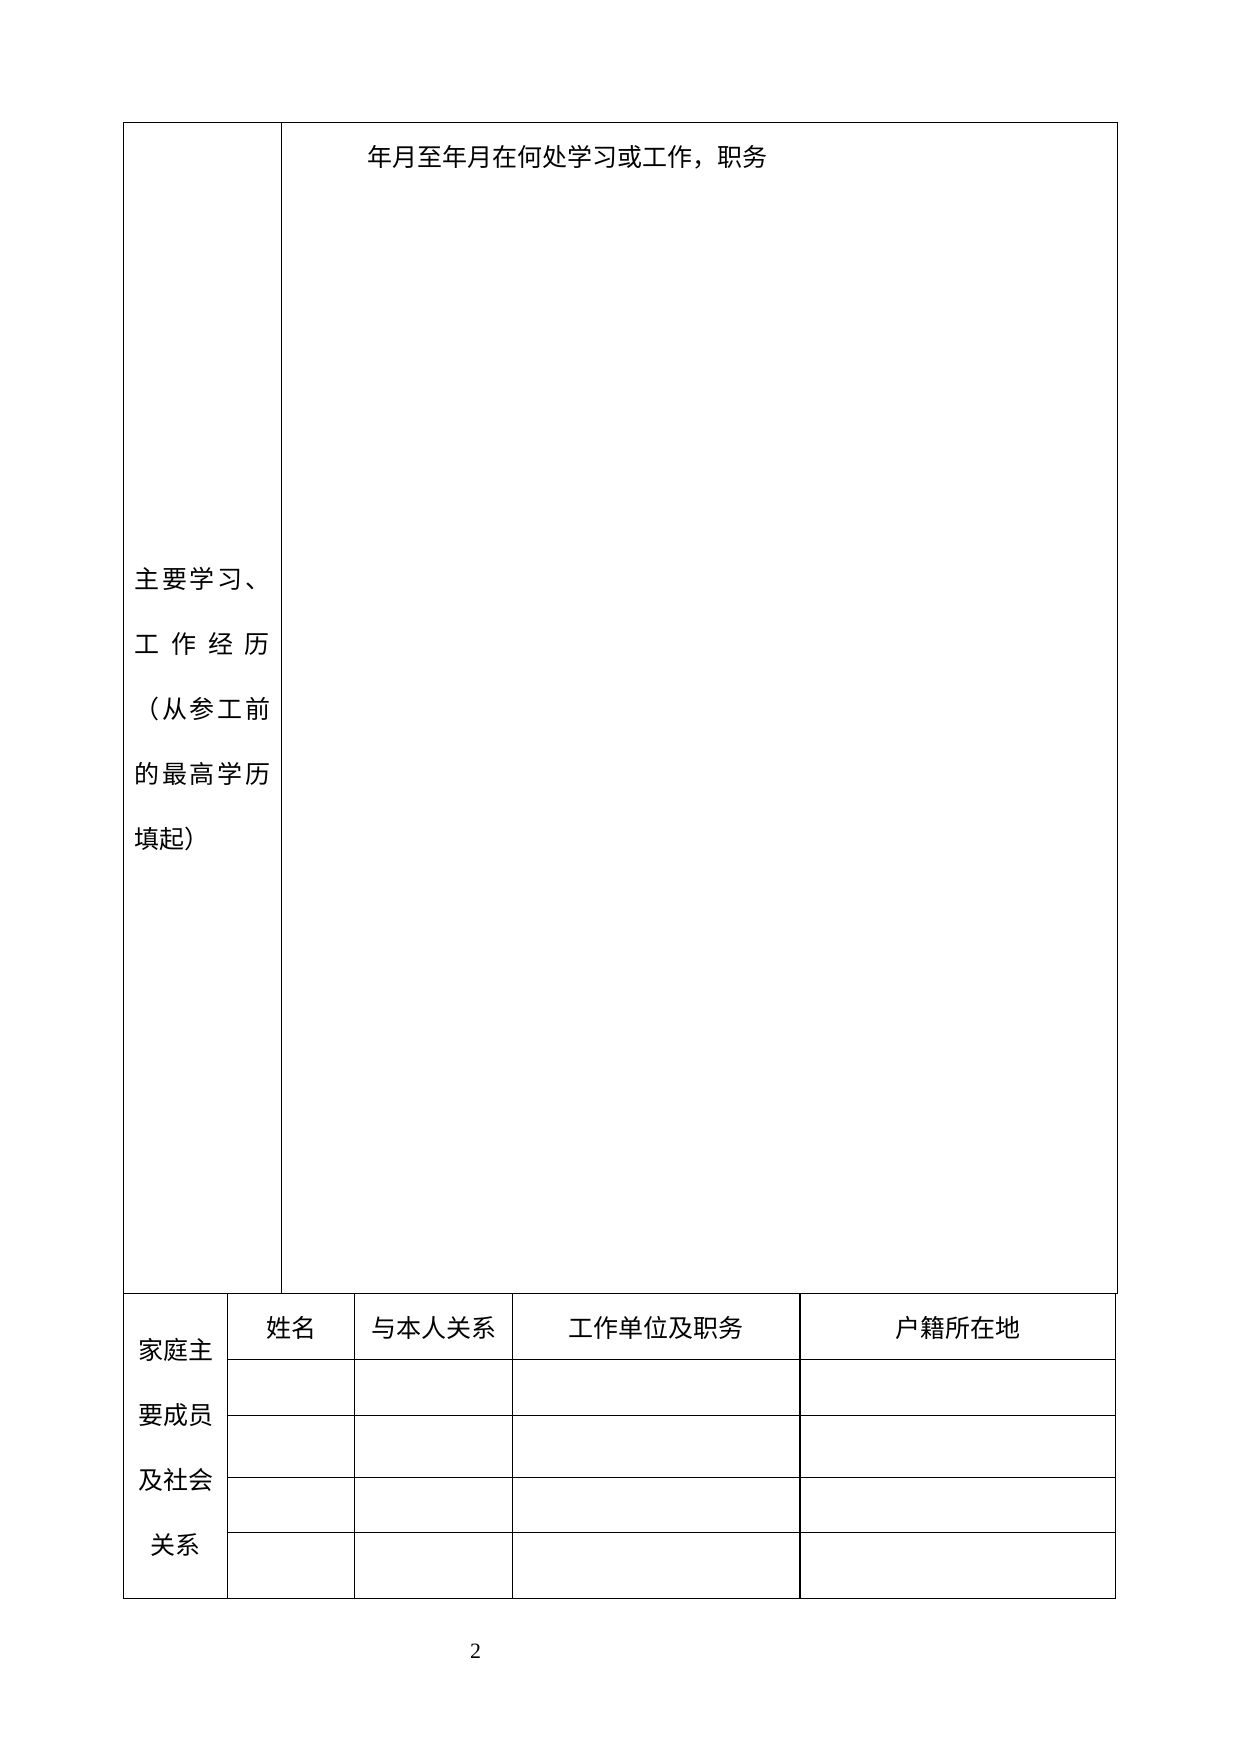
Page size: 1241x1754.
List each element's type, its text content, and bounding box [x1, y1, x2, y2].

table_cell [513, 1533, 799, 1598]
table_cell [228, 1478, 354, 1532]
table_cell 姓名 [228, 1294, 354, 1359]
table_cell 年月至年月在何处学习或工作，职务 [282, 123, 1117, 1293]
table_cell [513, 1478, 799, 1532]
table_cell 户籍所在地 [801, 1294, 1115, 1359]
table_cell 家庭主 要成员 及社会 关系 [124, 1294, 227, 1598]
table_cell 与本人关系 [355, 1294, 512, 1359]
table_cell [228, 1360, 354, 1415]
table_cell 主要学习、工作经历（从参工前的最高学历填起） [124, 123, 281, 1293]
table_cell 工作单位及职务 [513, 1294, 799, 1359]
table_cell [355, 1533, 512, 1598]
table_cell [801, 1478, 1115, 1532]
table_cell [513, 1360, 799, 1415]
table_cell [801, 1533, 1115, 1598]
table_cell [228, 1416, 354, 1477]
table_cell [801, 1360, 1115, 1415]
table_cell [801, 1416, 1115, 1477]
table_cell [355, 1416, 512, 1477]
table_cell [513, 1416, 799, 1477]
table_cell [228, 1533, 354, 1598]
table_cell [355, 1478, 512, 1532]
table_cell [355, 1360, 512, 1415]
